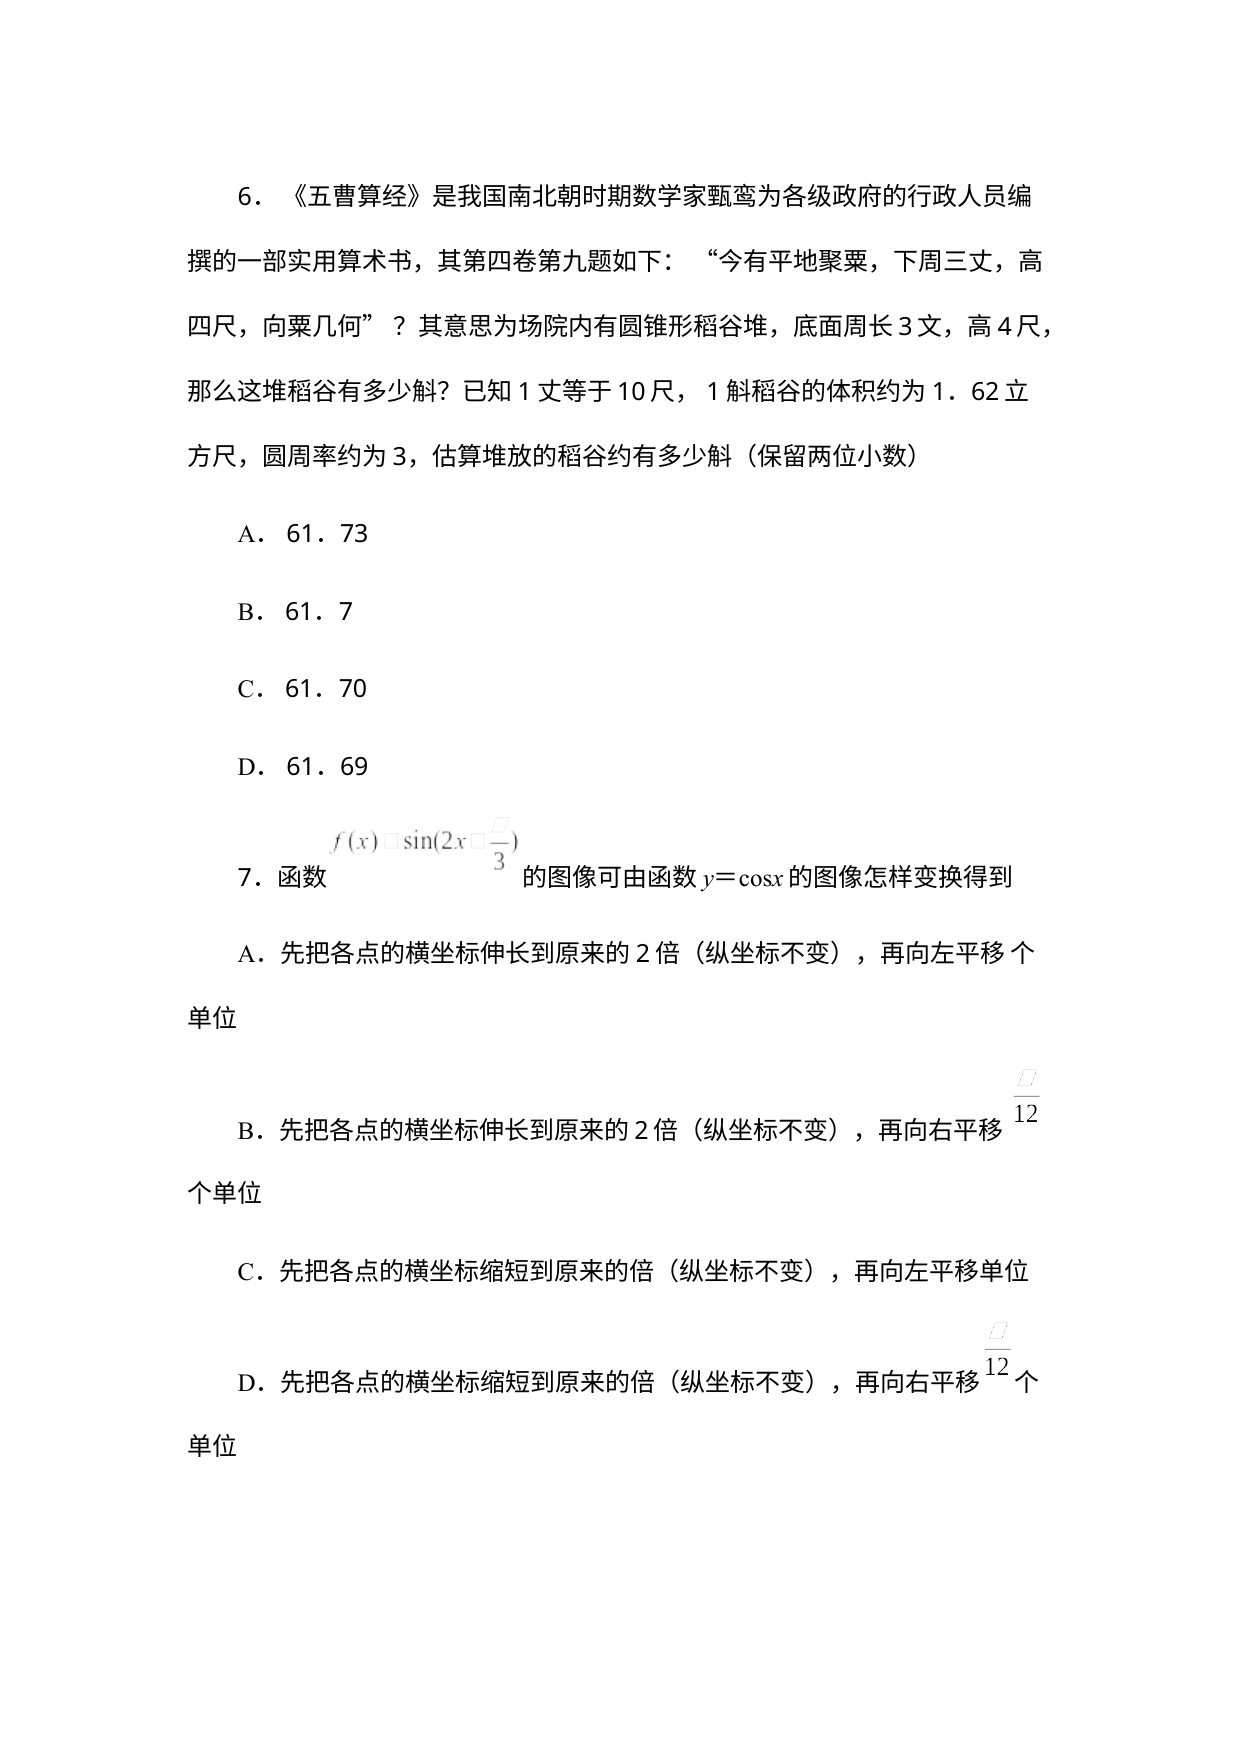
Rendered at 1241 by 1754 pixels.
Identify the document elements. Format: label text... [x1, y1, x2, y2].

text B．先把各点的横坐标伸长到原来的2倍（纵坐标不变），再向右平移 个单位 [187, 1062, 1053, 1224]
text 6． 《五曹算经》是我国南北朝时期数学家甄鸾为各级政府的行政人员编撰的一部实用算术书，其第四卷第九题如下： “今有平地聚粟，下周三丈，高四尺，向粟几何” ？其意思为场院内有圆锥形稻谷堆，底面周长3文，高4尺，那么这堆稻谷有多少斛？已知1丈等于10尺， 1 斛稻谷的体积约为1．62立方尺，圆周率约为3，估算堆放的稻谷约有多少斛（保留两位小数） [187, 162, 1053, 487]
text A． 61．73 [187, 499, 1053, 564]
text 7．函数的图像可由函数y＝cosx的图像怎样变换得到 [187, 809, 1053, 907]
text A．先把各点的横坐标伸长到原来的2倍（纵坐标不变），再向左平移 个单位 [187, 919, 1053, 1049]
text B． 61．7 [187, 577, 1053, 642]
text C．先把各点的横坐标缩短到原来的倍（纵坐标不变），再向左平移单位 [187, 1237, 1053, 1302]
text D．先把各点的横坐标缩短到原来的倍（纵坐标不变），再向右平移个单位 [187, 1314, 1053, 1477]
text D． 61．69 [187, 732, 1053, 797]
text C． 61．70 [187, 654, 1053, 719]
